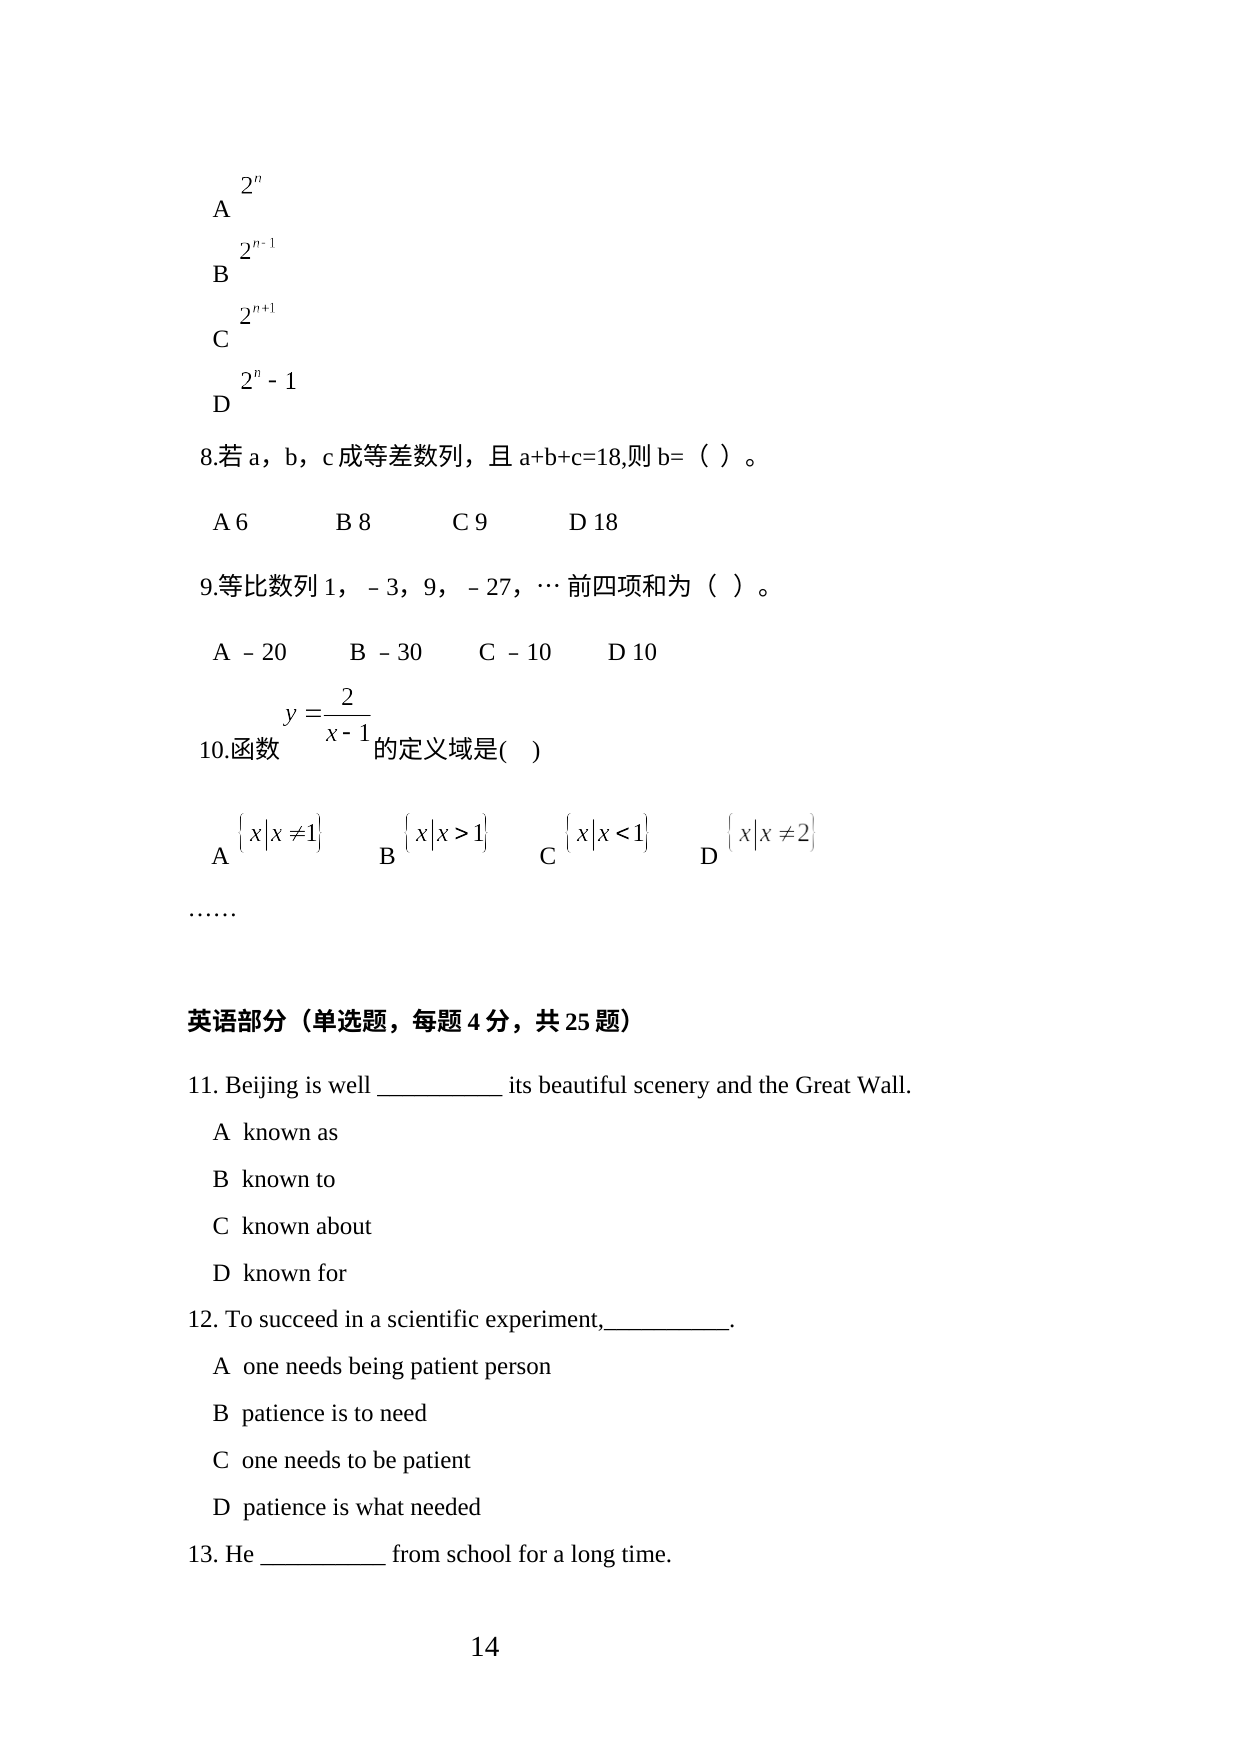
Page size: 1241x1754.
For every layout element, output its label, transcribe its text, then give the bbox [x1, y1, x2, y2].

text B patience is to need [187, 1396, 1053, 1429]
text C known about [187, 1209, 1053, 1241]
text 9.等比数列1，﹣3，9，﹣27，… 前四项和为（ ）。 [187, 552, 1053, 617]
text D known for [187, 1256, 1053, 1288]
text 11. Beijing is well __________ its beautiful scenery and the Great Wall. [187, 1068, 1053, 1101]
text D [187, 357, 1053, 422]
text A 6 B 8 C 9 D 18 [187, 505, 1053, 538]
text B known to [187, 1162, 1053, 1194]
text A ﹣20 B ﹣30 C ﹣10 D 10 [187, 635, 1053, 668]
text C one needs to be patient [187, 1443, 1053, 1476]
text C [187, 292, 1053, 357]
text 英语部分（单选题，每题4分，共25题） [187, 987, 1053, 1052]
text 8.若a，b，c成等差数列，且 a+b+c=18,则b=（ ）。 [187, 422, 1053, 487]
text D patience is what needed [187, 1490, 1053, 1523]
text 13. He __________ from school for a long time. [187, 1537, 1053, 1569]
text …… [187, 891, 1053, 924]
text 10.函数的定义域是( ) A B C D [198, 682, 1053, 877]
text A known as [187, 1115, 1053, 1148]
text A one needs being patient person [187, 1349, 1053, 1382]
text 12. To succeed in a scientific experiment,__________. [187, 1303, 1053, 1335]
text B [187, 227, 1053, 292]
text A [187, 162, 1053, 227]
